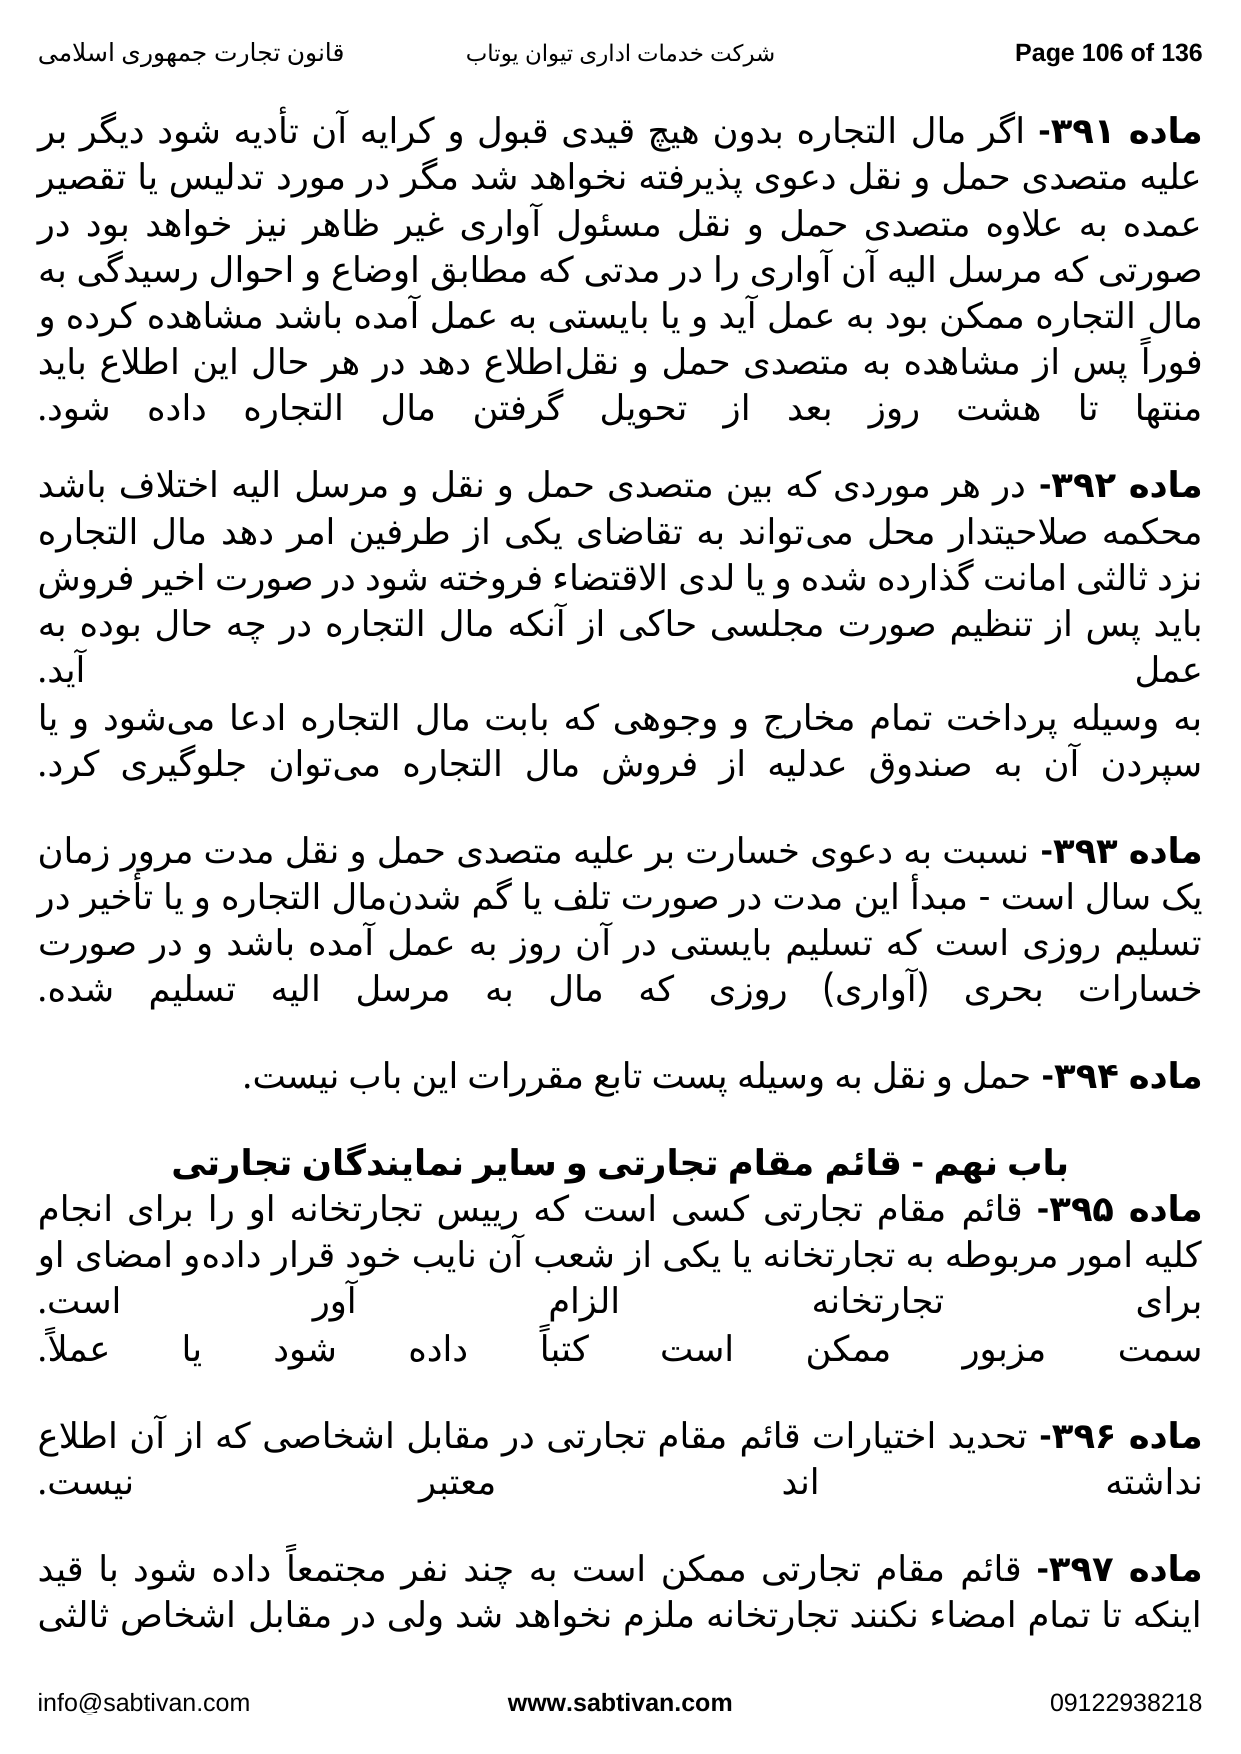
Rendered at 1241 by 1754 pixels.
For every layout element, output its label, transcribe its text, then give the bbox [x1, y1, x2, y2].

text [37, 1190, 1203, 1642]
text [37, 71, 1203, 466]
text ‌باب نهم - قائم‌ مقام تجارتی و سایر نمایندگان تجارتی [37, 1103, 1203, 1190]
text ماده ۳۹۲- در هر موردی که بین متصدی حمل و نقل و مرسل ‌الیه اختلاف باشد محکمه صلاحیتدار محل می‌تواند به تقاضای یکی از طرفین امر دهد ‌مال‌ التجاره نزد ثالثی امانت گذارده شده و یا لدی‌ الاقتضاء فروخته شود در صورت اخیر فروش باید پس از تنظیم صورت‌ مجلسی حاکی از آنکه ‌مال‌ التجاره در چه حال بوده به عمل آید. ‌به وسیله پرداخت تمام مخارج و وجوهی که بابت مال‌ التجاره ادعا می‌شود و یا سپردن آن به صندوق عدلیه از فروش مال‌ التجاره می‌توان جلوگیری کرد. ‌ ماده ۳۹۳- نسبت به دعوی خسارت بر علیه متصدی حمل و نقل مدت مرور زمان یک سال است - مبدأ این مدت در صورت تلف یا گم شدن‌مال‌ التجاره و یا تأخیر در تسلیم روزی است که تسلیم بایستی در آن روز به عمل آمده باشد و در صورت خسارات بحری (‌آواری) روزی که مال به ‌مرسل ‌الیه تسلیم شده. ‌ ماده ۳۹۴- حمل و نقل به وسیله پست تابع مقررات این باب نیست. [37, 466, 1203, 1103]
